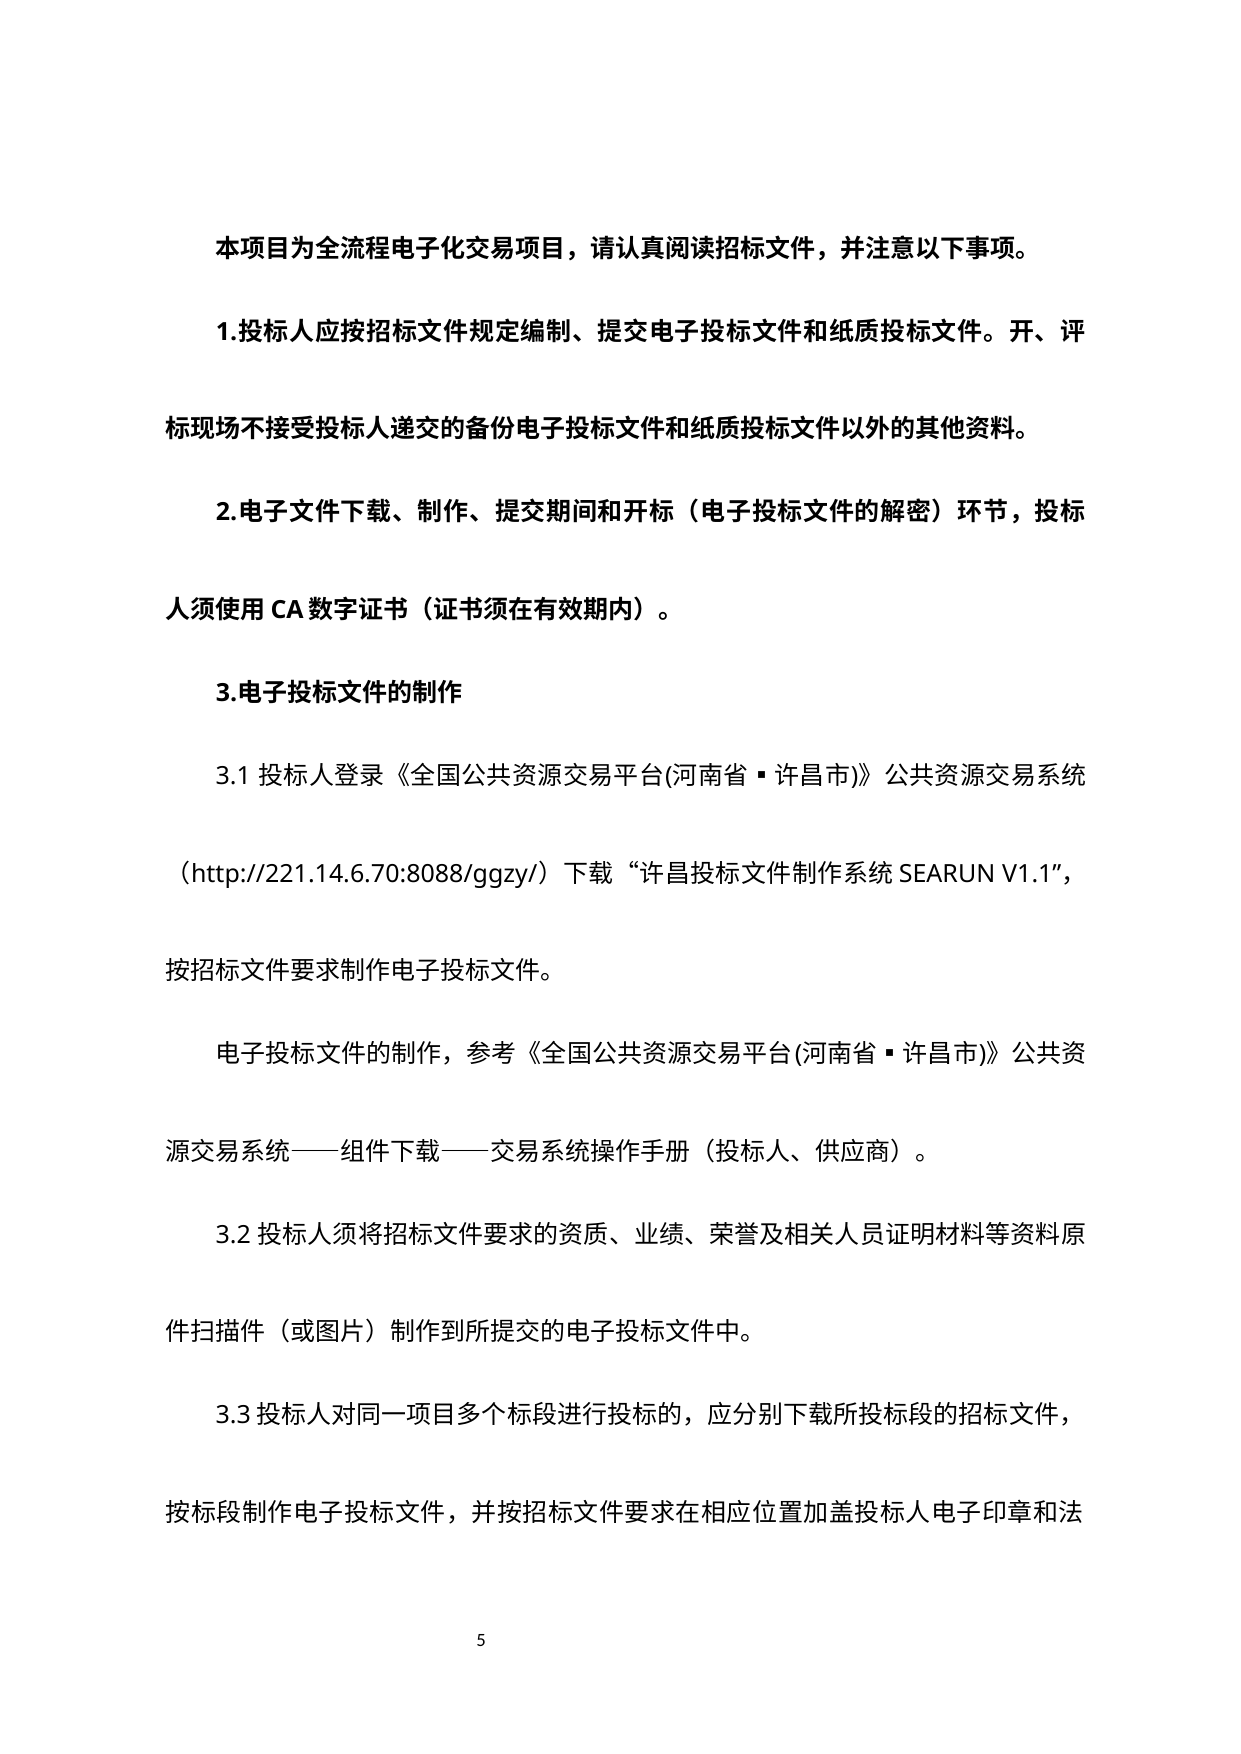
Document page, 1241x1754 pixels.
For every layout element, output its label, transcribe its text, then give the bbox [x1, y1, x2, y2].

text 3.2 投标人须将招标文件要求的资质、业绩、荣誉及相关人员证明材料等资料原件扫描件（或图片）制作到所提交的电子投标文件中。 [165, 1200, 1087, 1362]
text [165, 1381, 1087, 1543]
text 3.1 投标人登录《全国公共资源交易平台(河南省▪许昌市)》公共资源交易系统（http://221.14.6.70:8088/ggzy/）下载“许昌投标文件制作系统SEARUN V1.1”，按招标文件要求制作电子投标文件。 [165, 741, 1087, 1001]
text 本项目为全流程电子化交易项目，请认真阅读招标文件，并注意以下事项。 [165, 214, 1087, 279]
text 1.投标人应按招标文件规定编制、提交电子投标文件和纸质投标文件。开、评标现场不接受投标人递交的备份电子投标文件和纸质投标文件以外的其他资料。 [165, 297, 1087, 459]
text 电子投标文件的制作，参考《全国公共资源交易平台(河南省▪许昌市)》公共资源交易系统——组件下载——交易系统操作手册（投标人、供应商）。 [165, 1019, 1087, 1182]
text 2.电子文件下载、制作、提交期间和开标（电子投标文件的解密）环节，投标人须使用CA数字证书（证书须在有效期内）。 [165, 477, 1087, 640]
text 3.电子投标文件的制作 [165, 658, 1087, 723]
